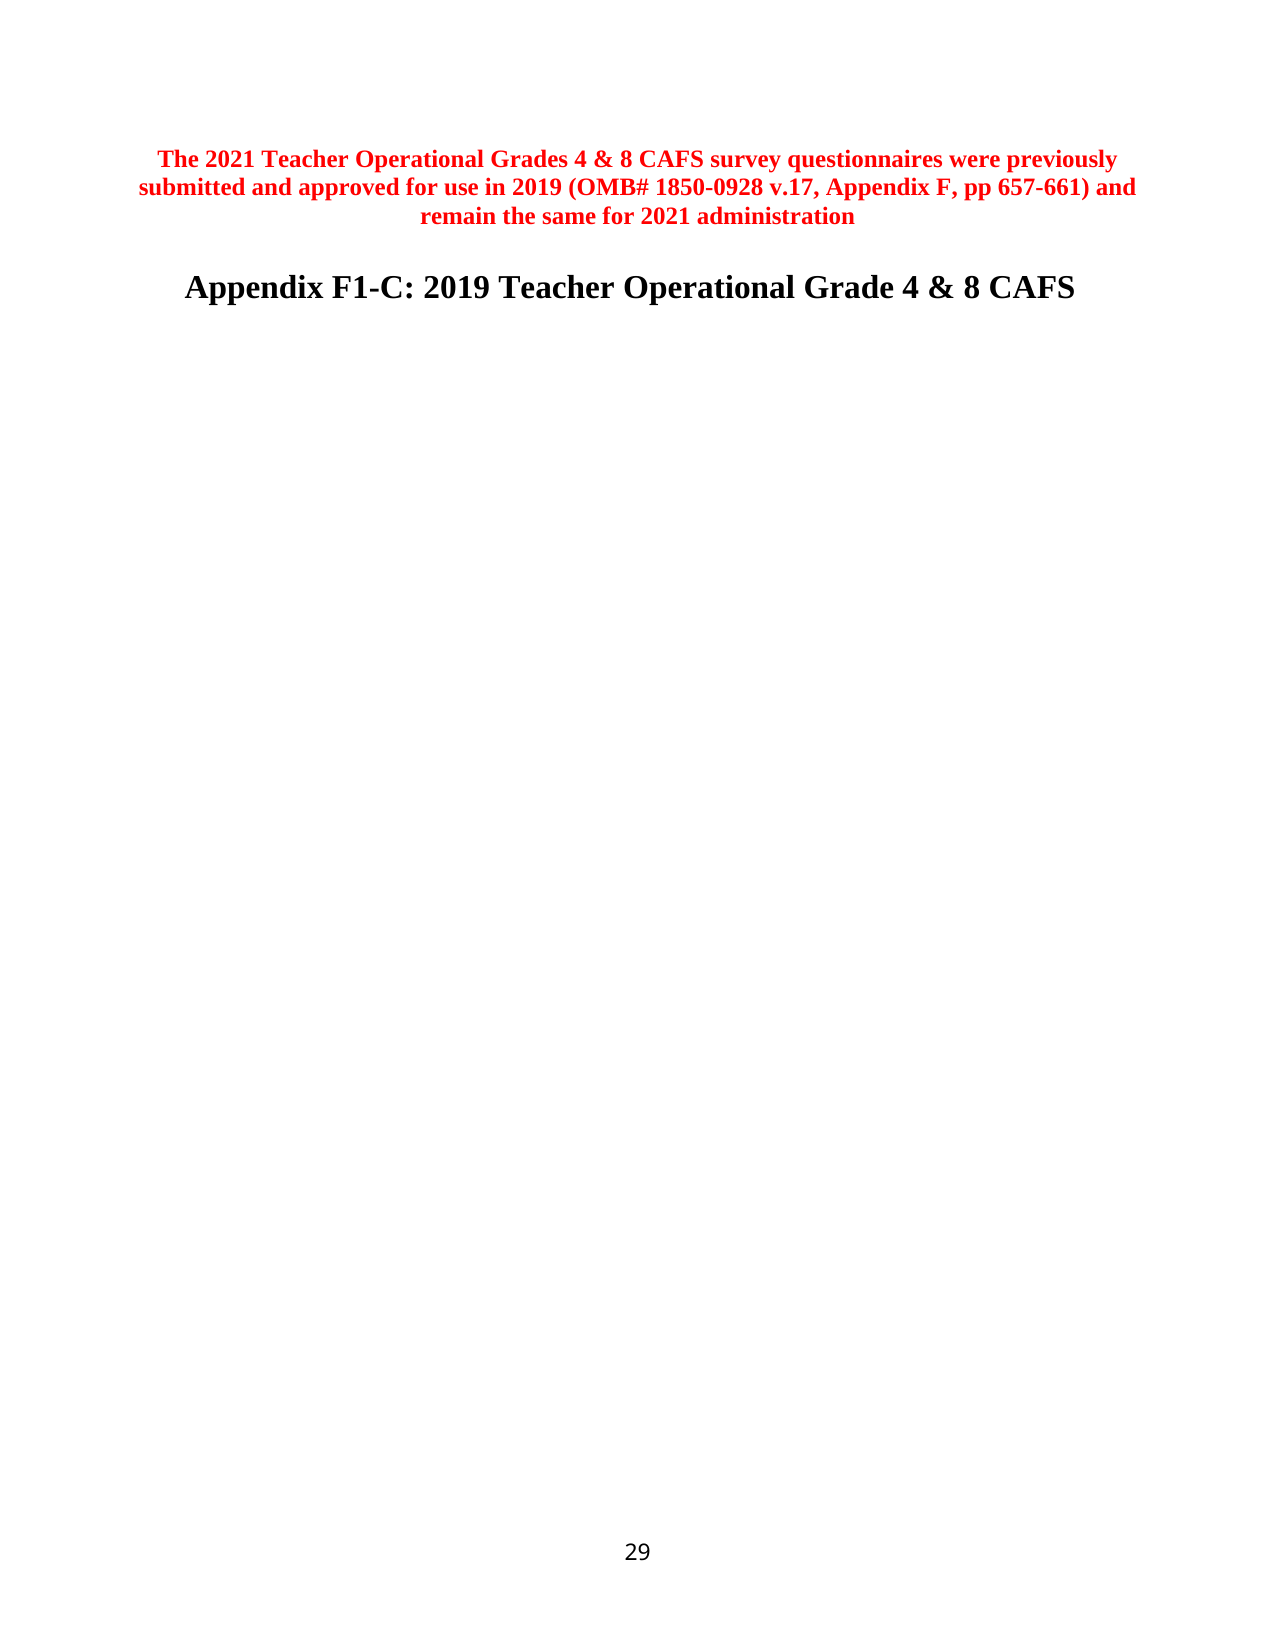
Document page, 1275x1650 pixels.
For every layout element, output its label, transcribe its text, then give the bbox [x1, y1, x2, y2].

subtitle Appendix F1-C: 2019 Teacher Operational Grade 4 & 8 CAFS [184, 267, 1137, 306]
text The 2021 Teacher Operational Grades 4 & 8 CAFS survey questionnaires were previously submitted and approved for use in 2019 (OMB# 1850-0928 v.17, Appendix F, pp 657-661) and remain the same for 2021 administration [137, 144, 1137, 230]
